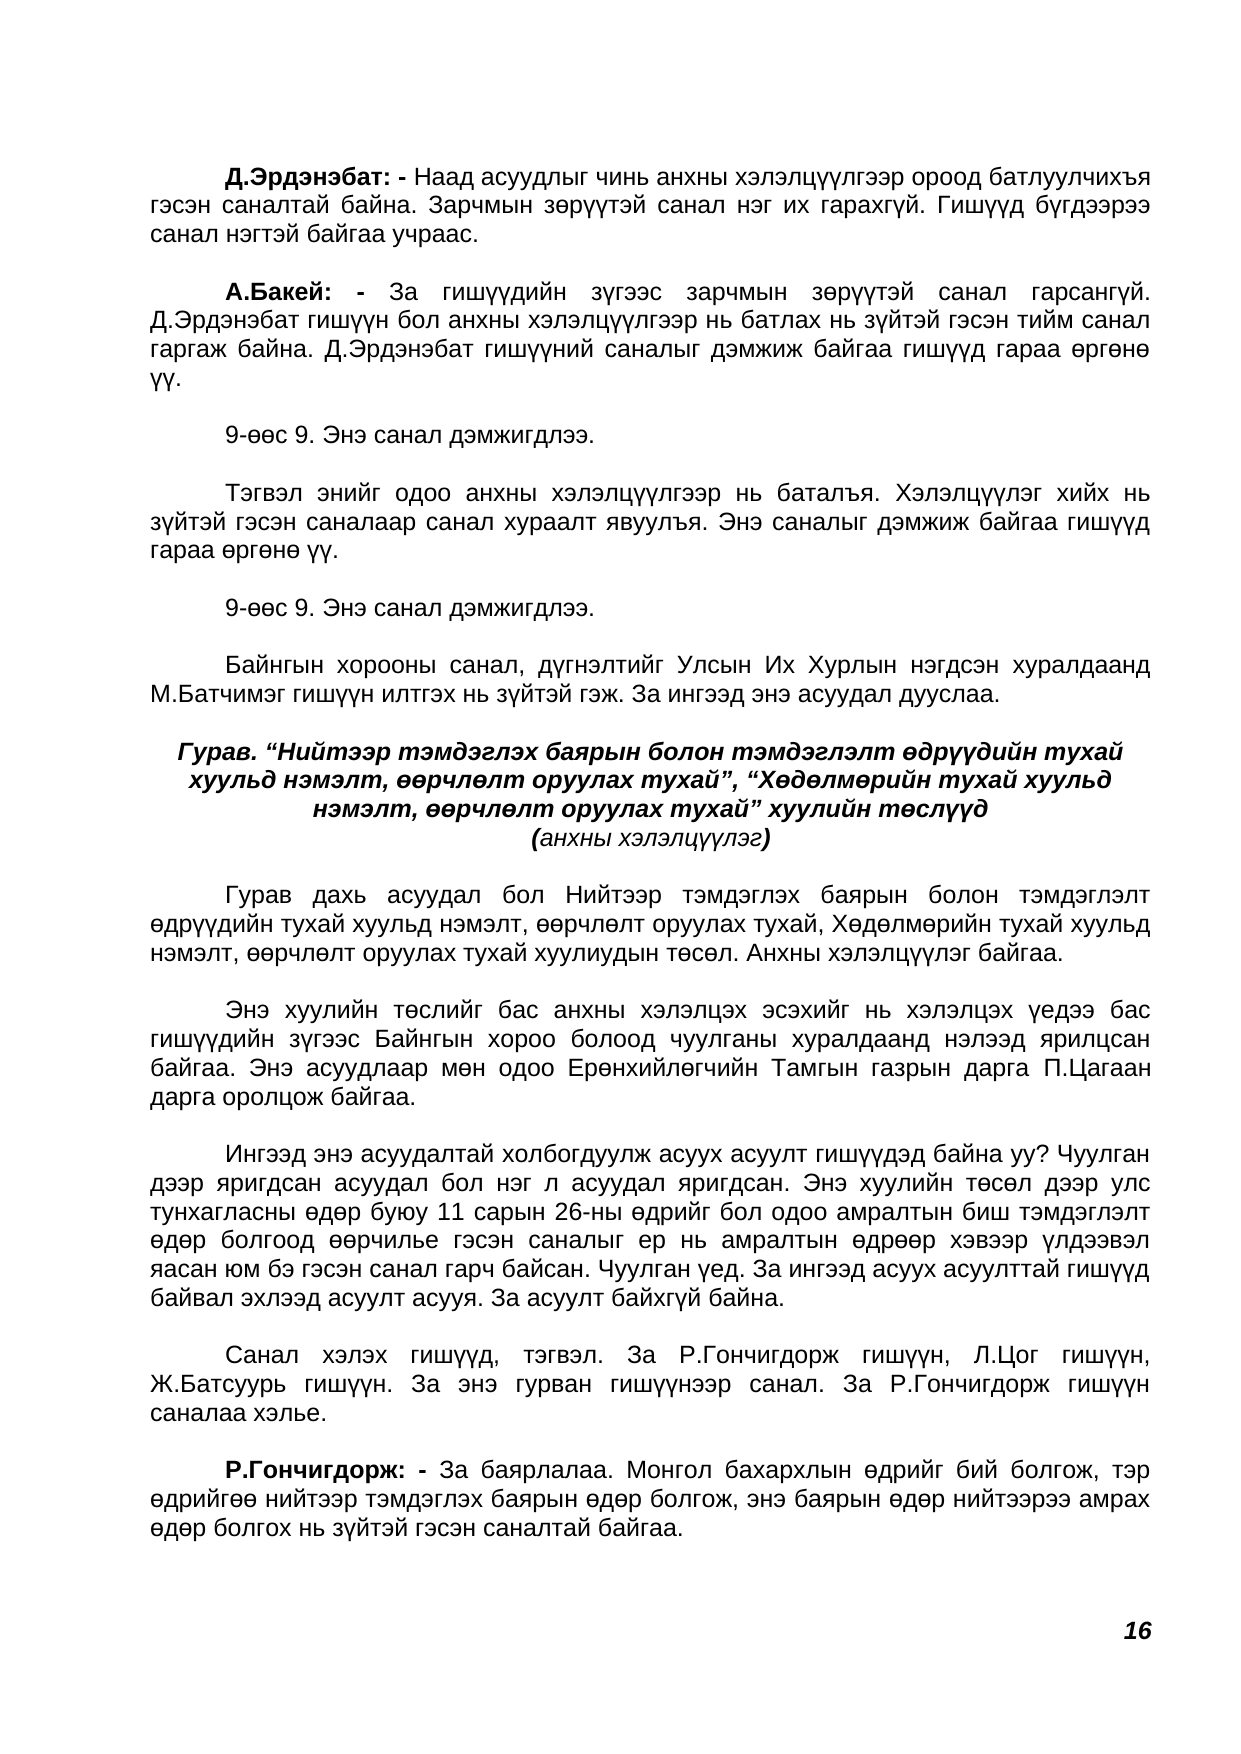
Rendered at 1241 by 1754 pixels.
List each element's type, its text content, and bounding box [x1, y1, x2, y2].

text 9-өөс 9. Энэ санал дэмжигдлээ. [150, 420, 1151, 449]
text (анхны хэлэлцүүлэг) [150, 823, 1151, 852]
text Гурав. “Нийтээр тэмдэглэх баярын болон тэмдэглэлт өдрүүдийн тухай хуульд нэмэлт, өөрчлөлт оруулах тухай”, “Хөдөлмөрийн тухай хуульд нэмэлт, өөрчлөлт оруулах тухай” хуулийн төслүүд [150, 737, 1151, 823]
text Гурав дахь асуудал бол Нийтээр тэмдэглэх баярын болон тэмдэглэлт өдрүүдийн тухай хуульд нэмэлт, өөрчлөлт оруулах тухай, Хөдөлмөрийн тухай хуульд нэмэлт, өөрчлөлт оруулах тухай хуулиудын төсөл. Анхны хэлэлцүүлэг байгаа. [150, 880, 1151, 967]
text Байнгын хорооны санал, дүгнэлтийг Улсын Их Хурлын нэгдсэн хуралдаанд М.Батчимэг гишүүн илтгэх нь зүйтэй гэж. За ингээд энэ асуудал дууслаа. [150, 650, 1151, 708]
text Тэгвэл энийг одоо анхны хэлэлцүүлгээр нь баталъя. Хэлэлцүүлэг хийх нь зүйтэй гэсэн саналаар санал хураалт явуулъя. Энэ саналыг дэмжиж байгаа гишүүд гараа өргөнө үү. [150, 478, 1151, 564]
text Санал хэлэх гишүүд, тэгвэл. За Р.Гончигдорж гишүүн, Л.Цог гишүүн, Ж.Батсуурь гишүүн. За энэ гурван гишүүнээр санал. За Р.Гончигдорж гишүүн саналаа хэлье. [150, 1340, 1151, 1427]
text Энэ хуулийн төслийг бас анхны хэлэлцэх эсэхийг нь хэлэлцэх үедээ бас гишүүдийн зүгээс Байнгын хороо болоод чуулганы хуралдаанд нэлээд ярилцсан байгаа. Энэ асуудлаар мөн одоо Ерөнхийлөгчийн Тамгын газрын дарга П.Цагаан дарга оролцож байгаа. [150, 995, 1151, 1110]
text Д.Эрдэнэбат: - Наад асуудлыг чинь анхны хэлэлцүүлгээр ороод батлуулчихъя гэсэн саналтай байна. Зарчмын зөрүүтэй санал нэг их гарахгүй. Гишүүд бүгдээрээ санал нэгтэй байгаа учраас. [150, 162, 1151, 248]
text Р.Гончигдорж: - За баярлалаа. Монгол бахархлын өдрийг бий болгож, тэр өдрийгөө нийтээр тэмдэглэх баярын өдөр болгож, энэ баярын өдөр нийтээрээ амрах өдөр болгох нь зүйтэй гэсэн саналтай байгаа. [150, 1455, 1151, 1542]
text Ингээд энэ асуудалтай холбогдуулж асуух асуулт гишүүдэд байна уу? Чуулган дээр яригдсан асуудал бол нэг л асуудал яригдсан. Энэ хуулийн төсөл дээр улс тунхагласны өдөр буюу 11 сарын 26-ны өдрийг бол одоо амралтын биш тэмдэглэлт өдөр болгоод өөрчилье гэсэн саналыг ер нь амралтын өдрөөр хэвээр үлдээвэл яасан юм бэ гэсэн санал гарч байсан. Чуулган үед. За ингээд асуух асуулттай гишүүд байвал эхлээд асуулт асууя. За асуулт байхгүй байна. [150, 1139, 1151, 1312]
text А.Бакей: - За гишүүдийн зүгээс зарчмын зөрүүтэй санал гарсангүй. Д.Эрдэнэбат гишүүн бол анхны хэлэлцүүлгээр нь батлах нь зүйтэй гэсэн тийм санал гаргаж байна. Д.Эрдэнэбат гишүүний саналыг дэмжиж байгаа гишүүд гараа өргөнө үү. [150, 277, 1151, 392]
text 9-өөс 9. Энэ санал дэмжигдлээ. [150, 593, 1151, 622]
